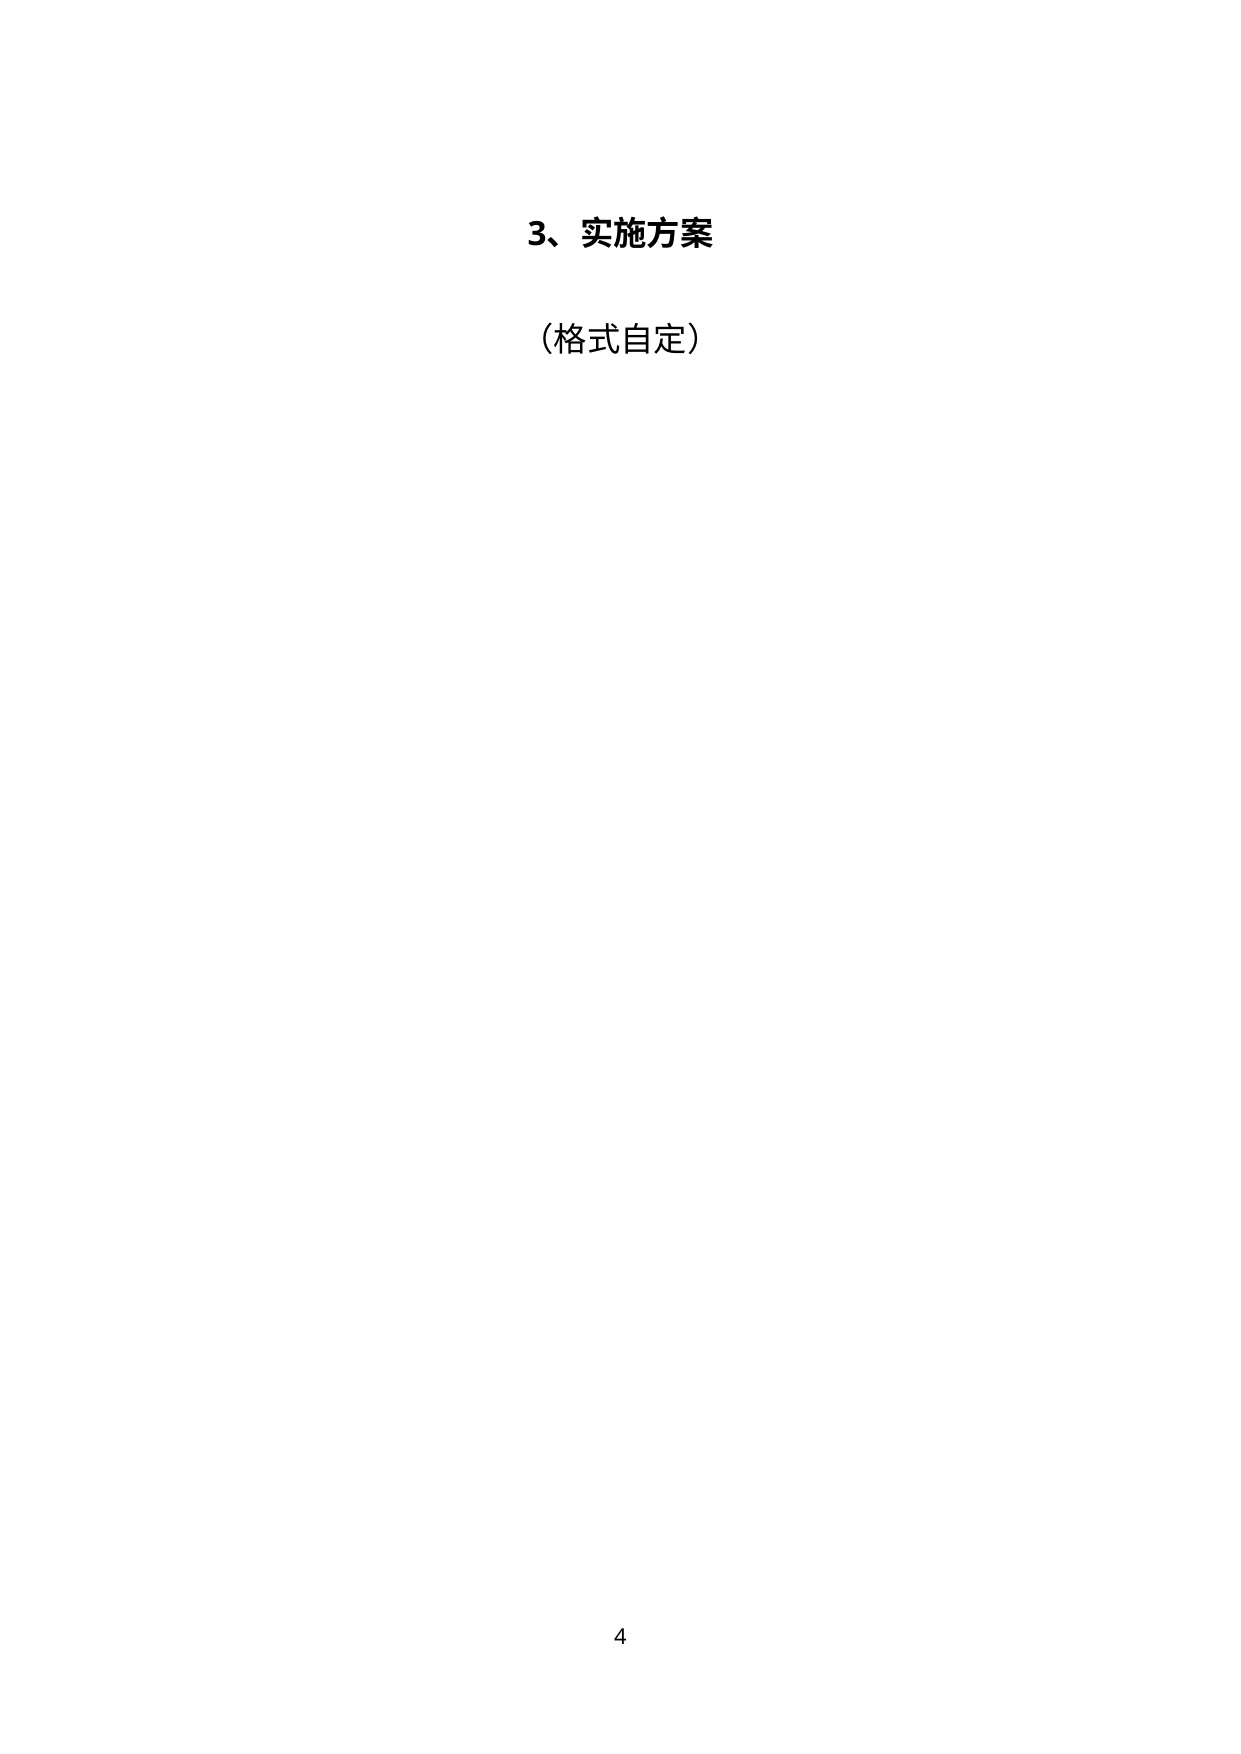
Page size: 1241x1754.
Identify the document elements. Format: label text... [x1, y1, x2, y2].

text （格式自定）4、法定代表人身份证明书（格式） [187, 298, 1053, 377]
subtitle 3、实施方案 [187, 192, 1053, 271]
